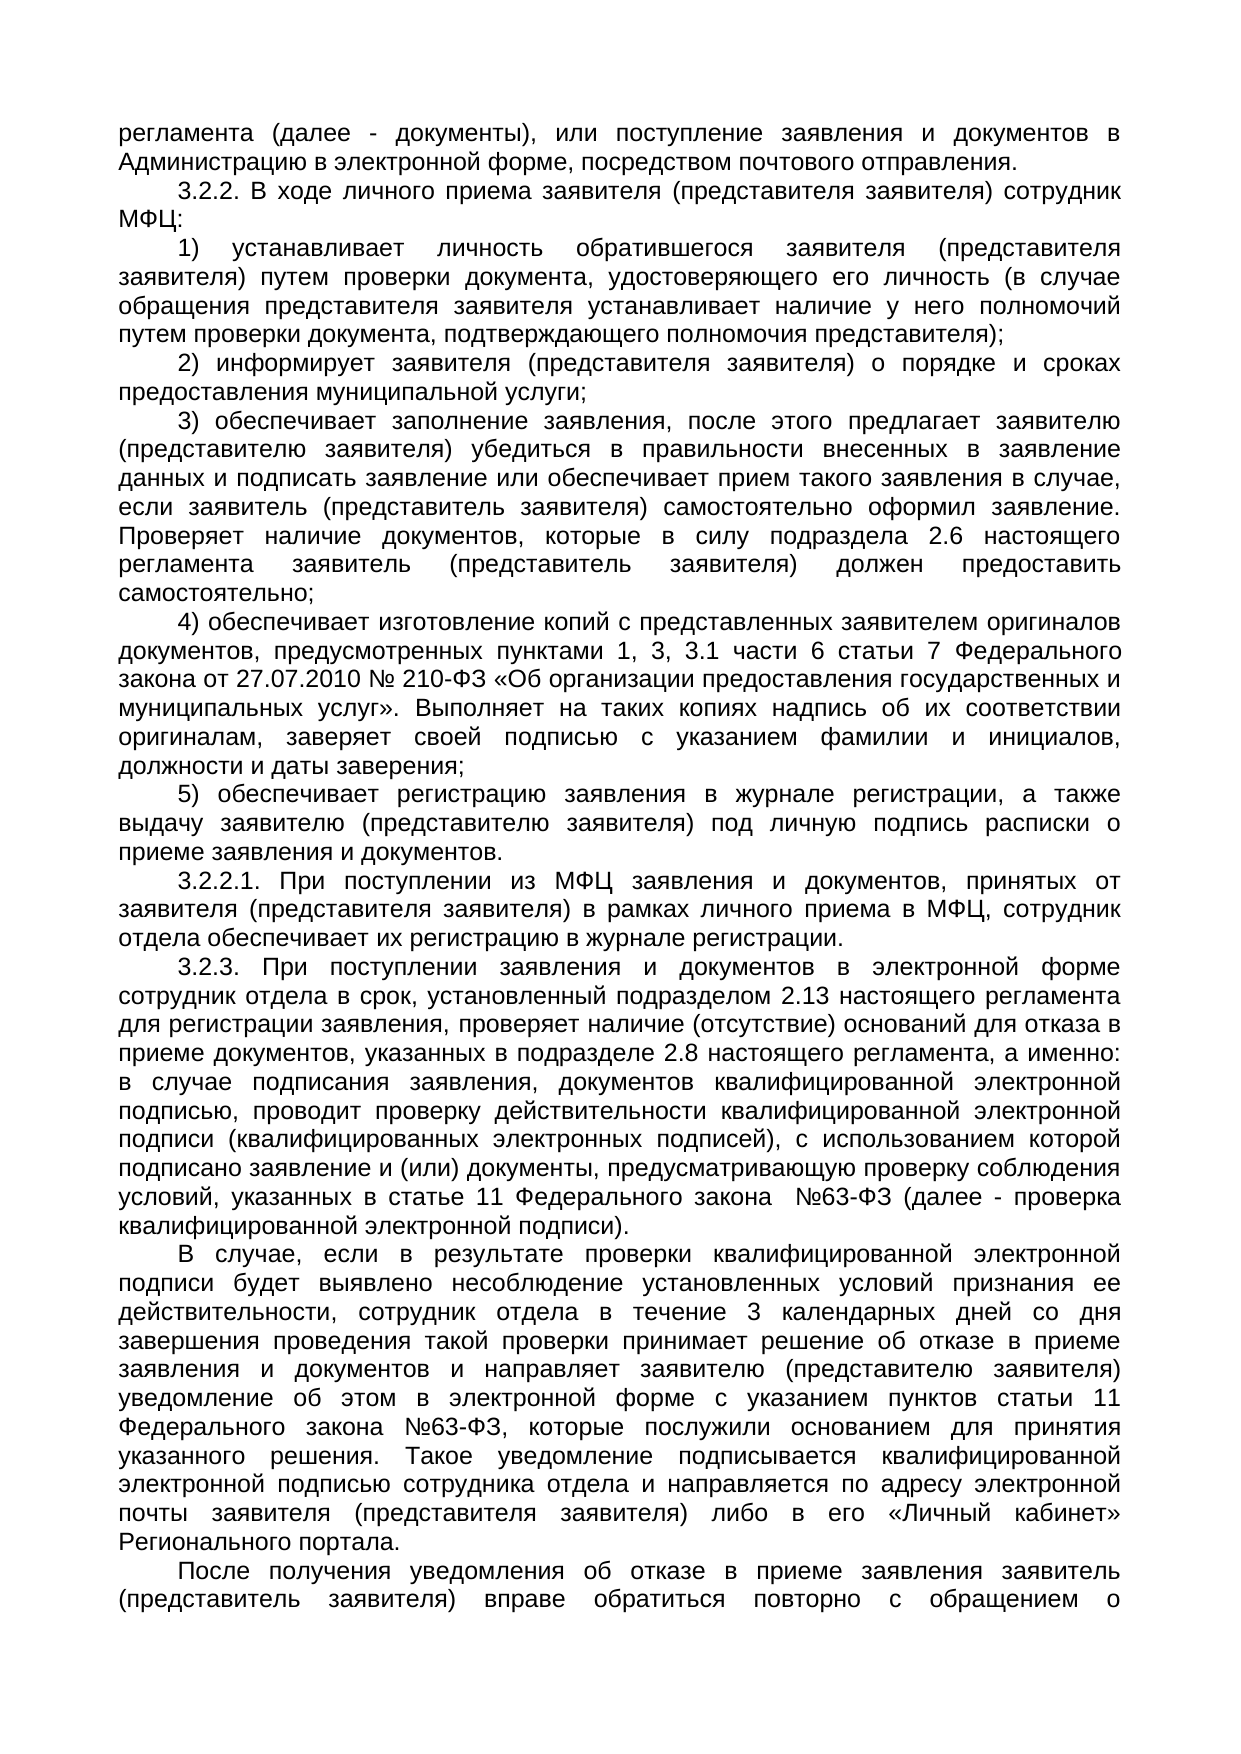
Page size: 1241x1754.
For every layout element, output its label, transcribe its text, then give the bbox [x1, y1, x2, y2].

text 3) обеспечивает заполнение заявления, после этого предлагает заявителю (представителю заявителя) убедиться в правильности внесенных в заявление данных и подписать заявление или обеспечивает прием такого заявления в случае, если заявитель (представитель заявителя) самостоятельно оформил заявление. Проверяет наличие документов, которые в силу подраздела 2.6 настоящего регламента заявитель (представитель заявителя) должен предоставить самостоятельно; [118, 406, 1122, 607]
text 2) информирует заявителя (представителя заявителя) о порядке и сроках предоставления муниципальной услуги; [118, 348, 1122, 406]
text 3.2.2.1. При поступлении из МФЦ заявления и документов, принятых от заявителя (представителя заявителя) в рамках личного приема в МФЦ, сотрудник отдела обеспечивает их регистрацию в журнале регистрации. [118, 866, 1122, 952]
text 3.2.2. В ходе личного приема заявителя (представителя заявителя) сотрудник МФЦ: [118, 176, 1122, 233]
text В случае, если в результате проверки квалифицированной электронной подписи будет выявлено несоблюдение установленных условий признания ее действительности, сотрудник отдела в течение 3 календарных дней со дня завершения проведения такой проверки принимает решение об отказе в приеме заявления и документов и направляет заявителю (представителю заявителя) уведомление об этом в электронной форме с указанием пунктов статьи 11 Федерального закона №63-ФЗ, которые послужили основанием для принятия указанного решения. Такое уведомление подписывается квалифицированной электронной подписью сотрудника отдела и направляется по адресу электронной почты заявителя (представителя заявителя) либо в его «Личный кабинет» Регионального портала. [118, 1239, 1122, 1556]
text 5) обеспечивает регистрацию заявления в журнале регистрации, а также выдачу заявителю (представителю заявителя) под личную подпись расписки о приеме заявления и документов. [118, 779, 1122, 866]
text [118, 1556, 1122, 1613]
text 3.2.3. При поступлении заявления и документов в электронной форме сотрудник отдела в срок, установленный подразделом 2.13 настоящего регламента для регистрации заявления, проверяет наличие (отсутствие) оснований для отказа в приеме документов, указанных в подразделе 2.8 настоящего регламента, а именно: в случае подписания заявления, документов квалифицированной электронной подписью, проводит проверку действительности квалифицированной электронной подписи (квалифицированных электронных подписей), с использованием которой подписано заявление и (или) документы, предусматривающую проверку соблюдения условий, указанных в статье 11 Федерального закона №63-ФЗ (далее - проверка квалифицированной электронной подписи). [118, 952, 1122, 1239]
text 4) обеспечивает изготовление копий с представленных заявителем оригиналов документов, предусмотренных пунктами 1, 3, 3.1 части 6 статьи 7 Федерального закона от 27.07.2010 № 210-ФЗ «Об организации предоставления государственных и муниципальных услуг». Выполняет на таких копиях надпись об их соответствии оригиналам, заверяет своей подписью с указанием фамилии и инициалов, должности и даты заверения; [118, 607, 1122, 779]
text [118, 118, 1122, 176]
text 1) устанавливает личность обратившегося заявителя (представителя заявителя) путем проверки документа, удостоверяющего его личность (в случае обращения представителя заявителя устанавливает наличие у него полномочий путем проверки документа, подтверждающего полномочия представителя); [118, 233, 1122, 348]
